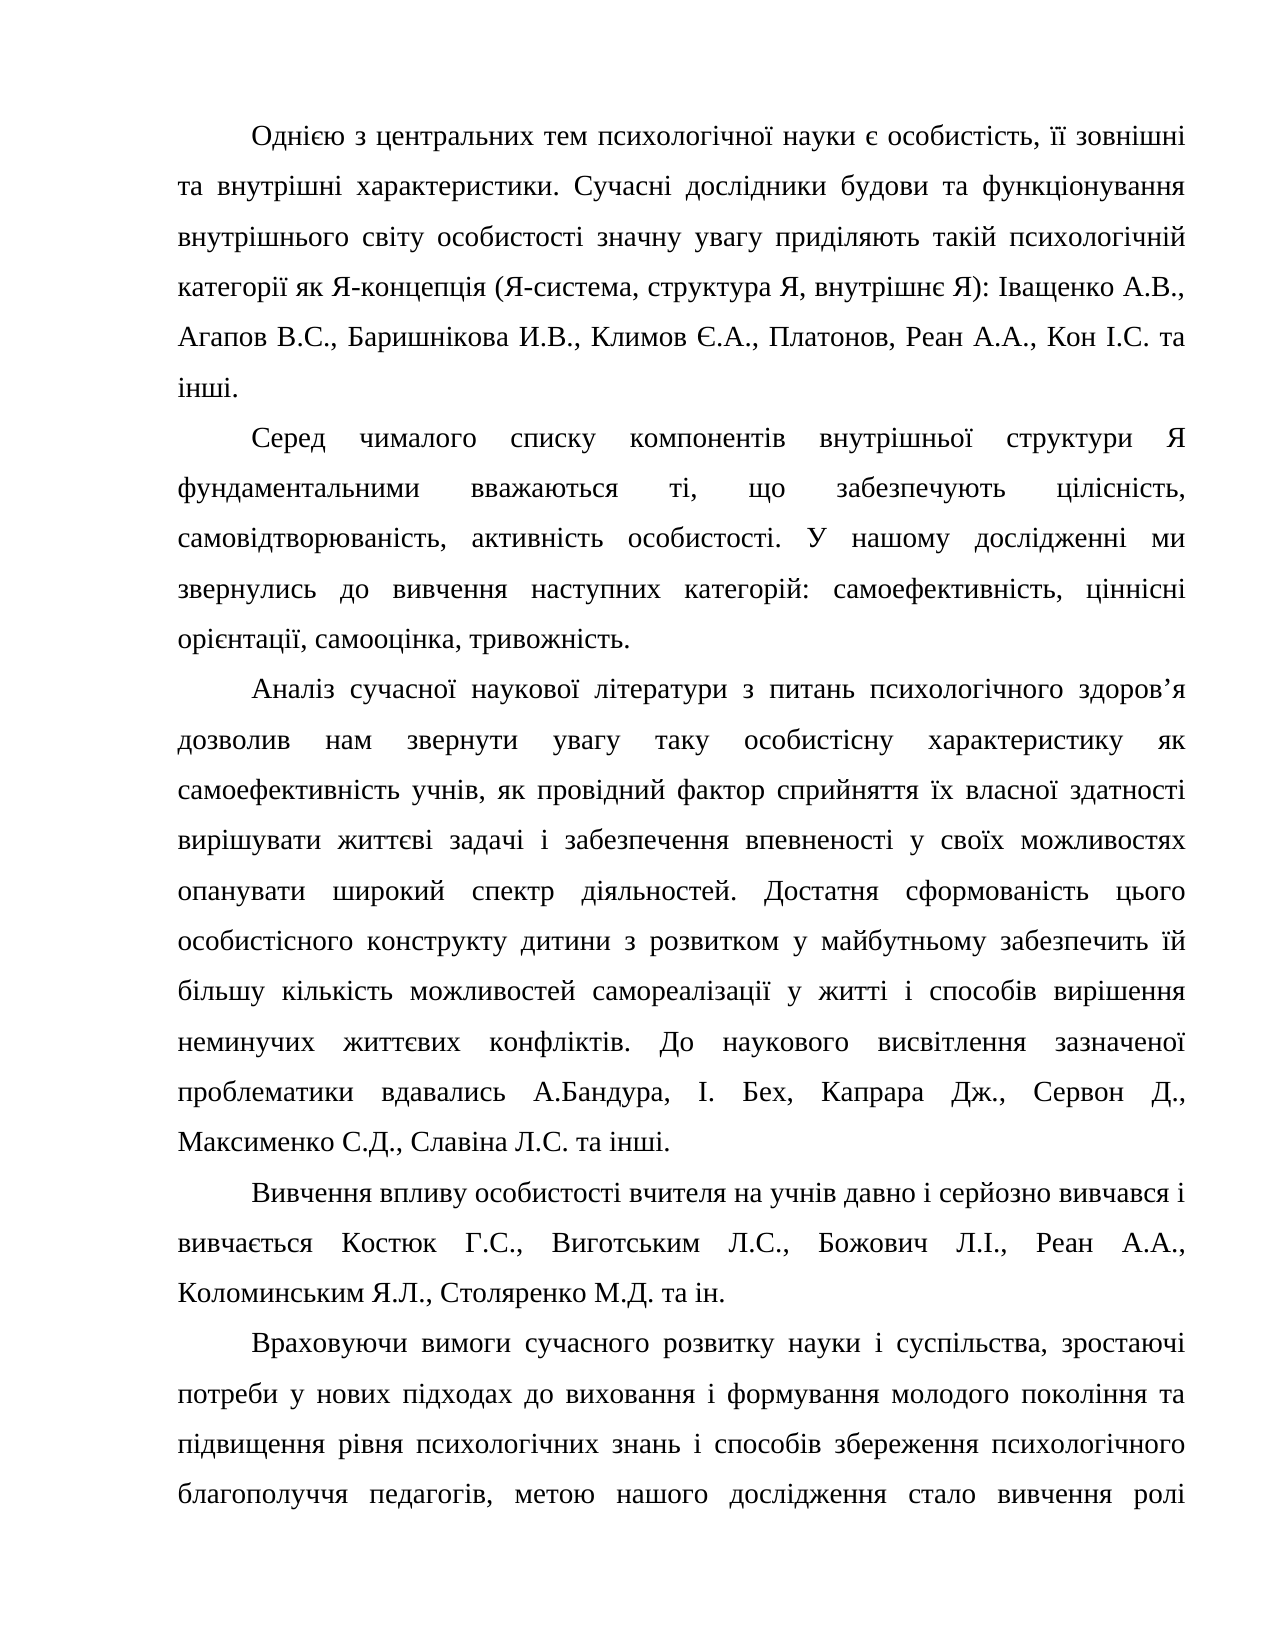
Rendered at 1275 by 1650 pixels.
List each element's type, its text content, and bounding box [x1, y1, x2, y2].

text Вивчення впливу особистості вчителя на учнів давно і серйозно вивчався і вивчається Костюк Г.С., Виготським Л.С., Божович Л.І., Реан А.А., Коломинським Я.Л., Столяренко М.Д. та ін. [177, 1175, 1186, 1309]
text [177, 1326, 1186, 1510]
text Серед чималого списку компонентів внутрішньої структури Я фундаментальними вважаються ті, що забезпечують цілісність, самовідтворюваність, активність особистості. У нашому дослідженні ми звернулись до вивчення наступних категорій: самоефективність, ціннісні орієнтації, самооцінка, тривожність. [177, 420, 1186, 655]
text Однією з центральних тем психологічної науки є особистість, її зовнішні та внутрішні характеристики. Сучасні дослідники будови та функціонування внутрішнього світу особистості значну увагу приділяють такій психологічній категорії як Я-концепція (Я-система, структура Я, внутрішнє Я): Іващенко А.В., Агапов В.С., Баришнікова И.В., Климов Є.А., Платонов, Реан А.А., Кон І.С. та інші. [177, 118, 1186, 403]
text Аналіз сучасної наукової літератури з питань психологічного здоров’я дозволив нам звернути увагу таку особистісну характеристику як самоефективність учнів, як провідний фактор сприйняття їх власної здатності вирішувати життєві задачі і забезпечення впевненості у своїх можливостях опанувати широкий спектр діяльностей. Достатня сформованість цього особистісного конструкту дитини з розвитком у майбутньому забезпечить їй більшу кількість можливостей самореалізації у житті і способів вирішення неминучих життєвих конфліктів. До наукового висвітлення зазначеної проблематики вдавались А.Бандура, І. Бех, Капрара Дж., Сервон Д., Максименко С.Д., Славіна Л.С. та інші. [177, 672, 1186, 1158]
